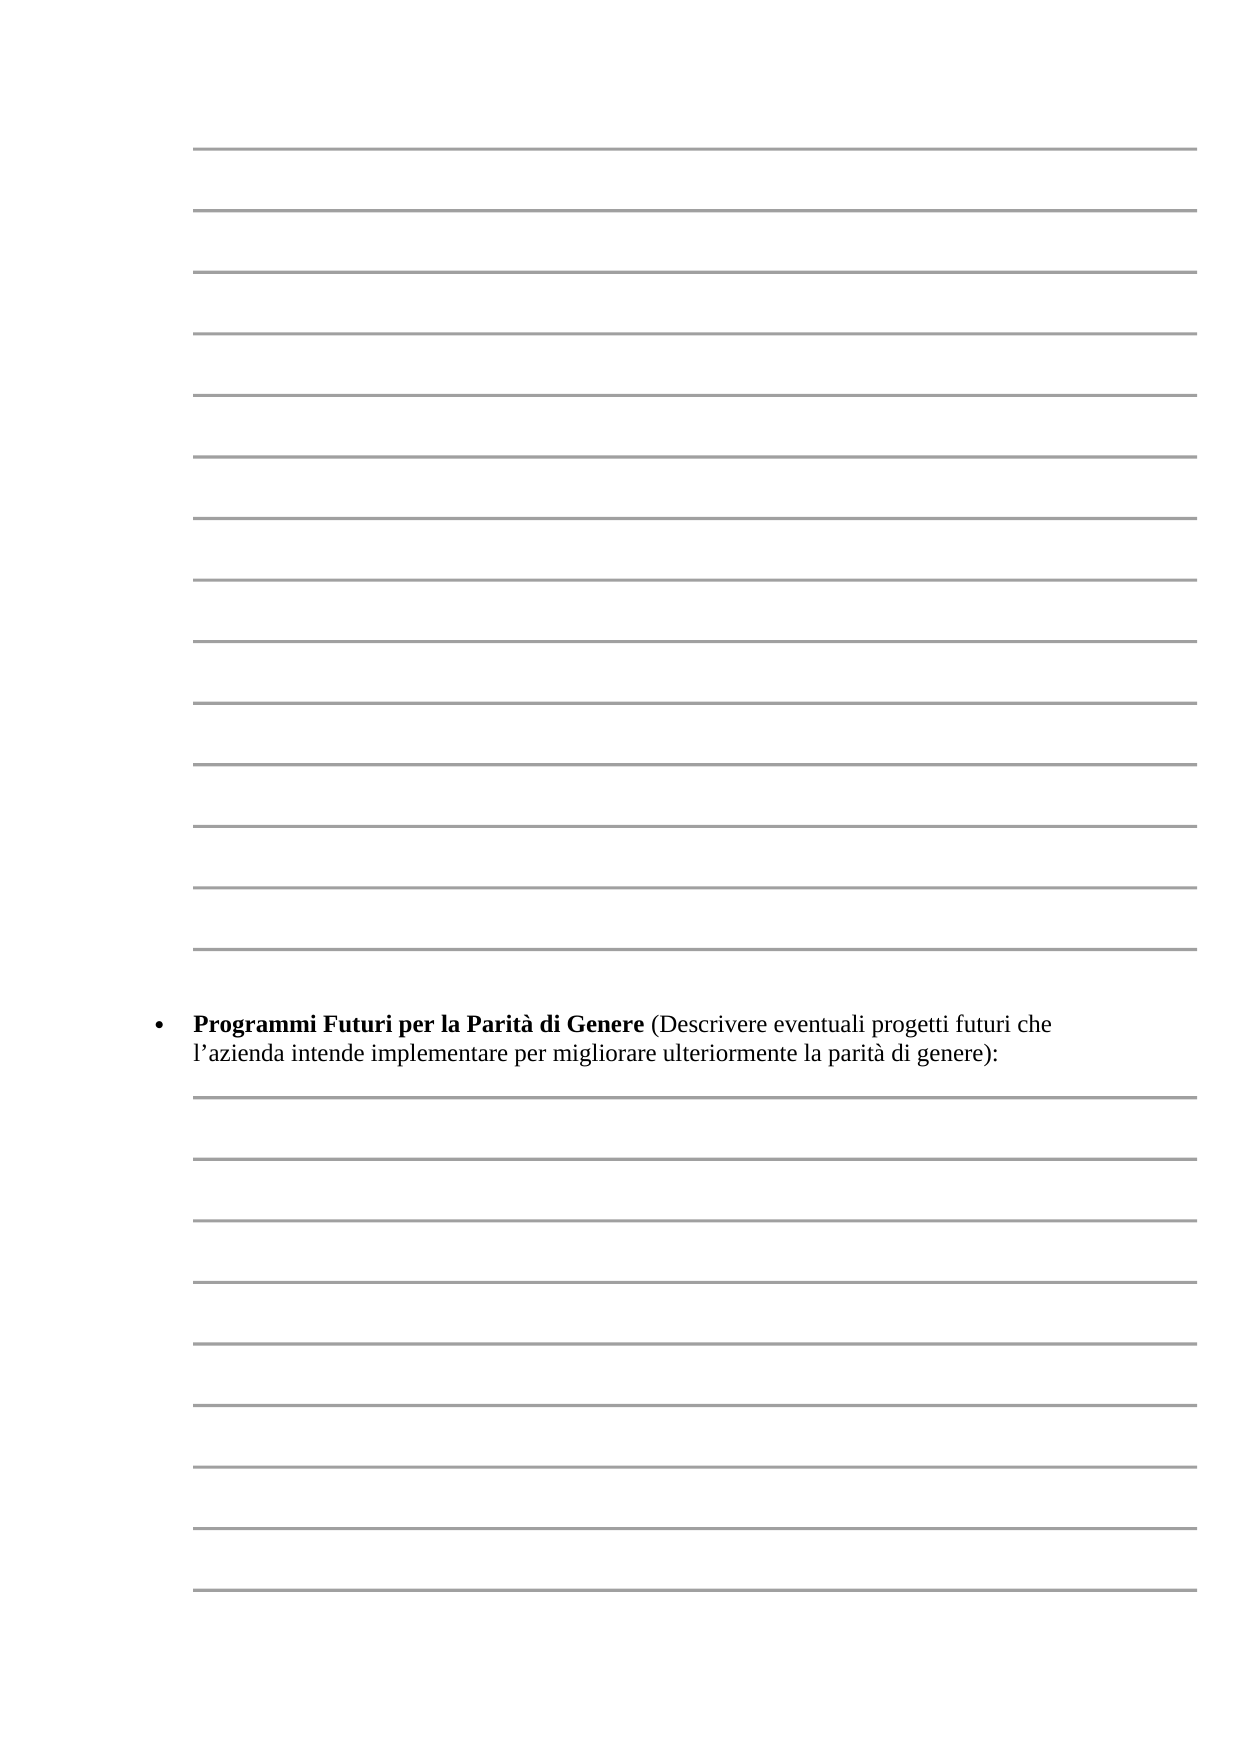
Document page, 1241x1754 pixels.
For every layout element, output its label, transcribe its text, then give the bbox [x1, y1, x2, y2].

list Programmi Futuri per la Parità di Genere (Descrivere eventuali progetti futuri che l’azienda intende implementare per migliorare ulteriormente la parità di genere): [156, 1009, 1122, 1067]
